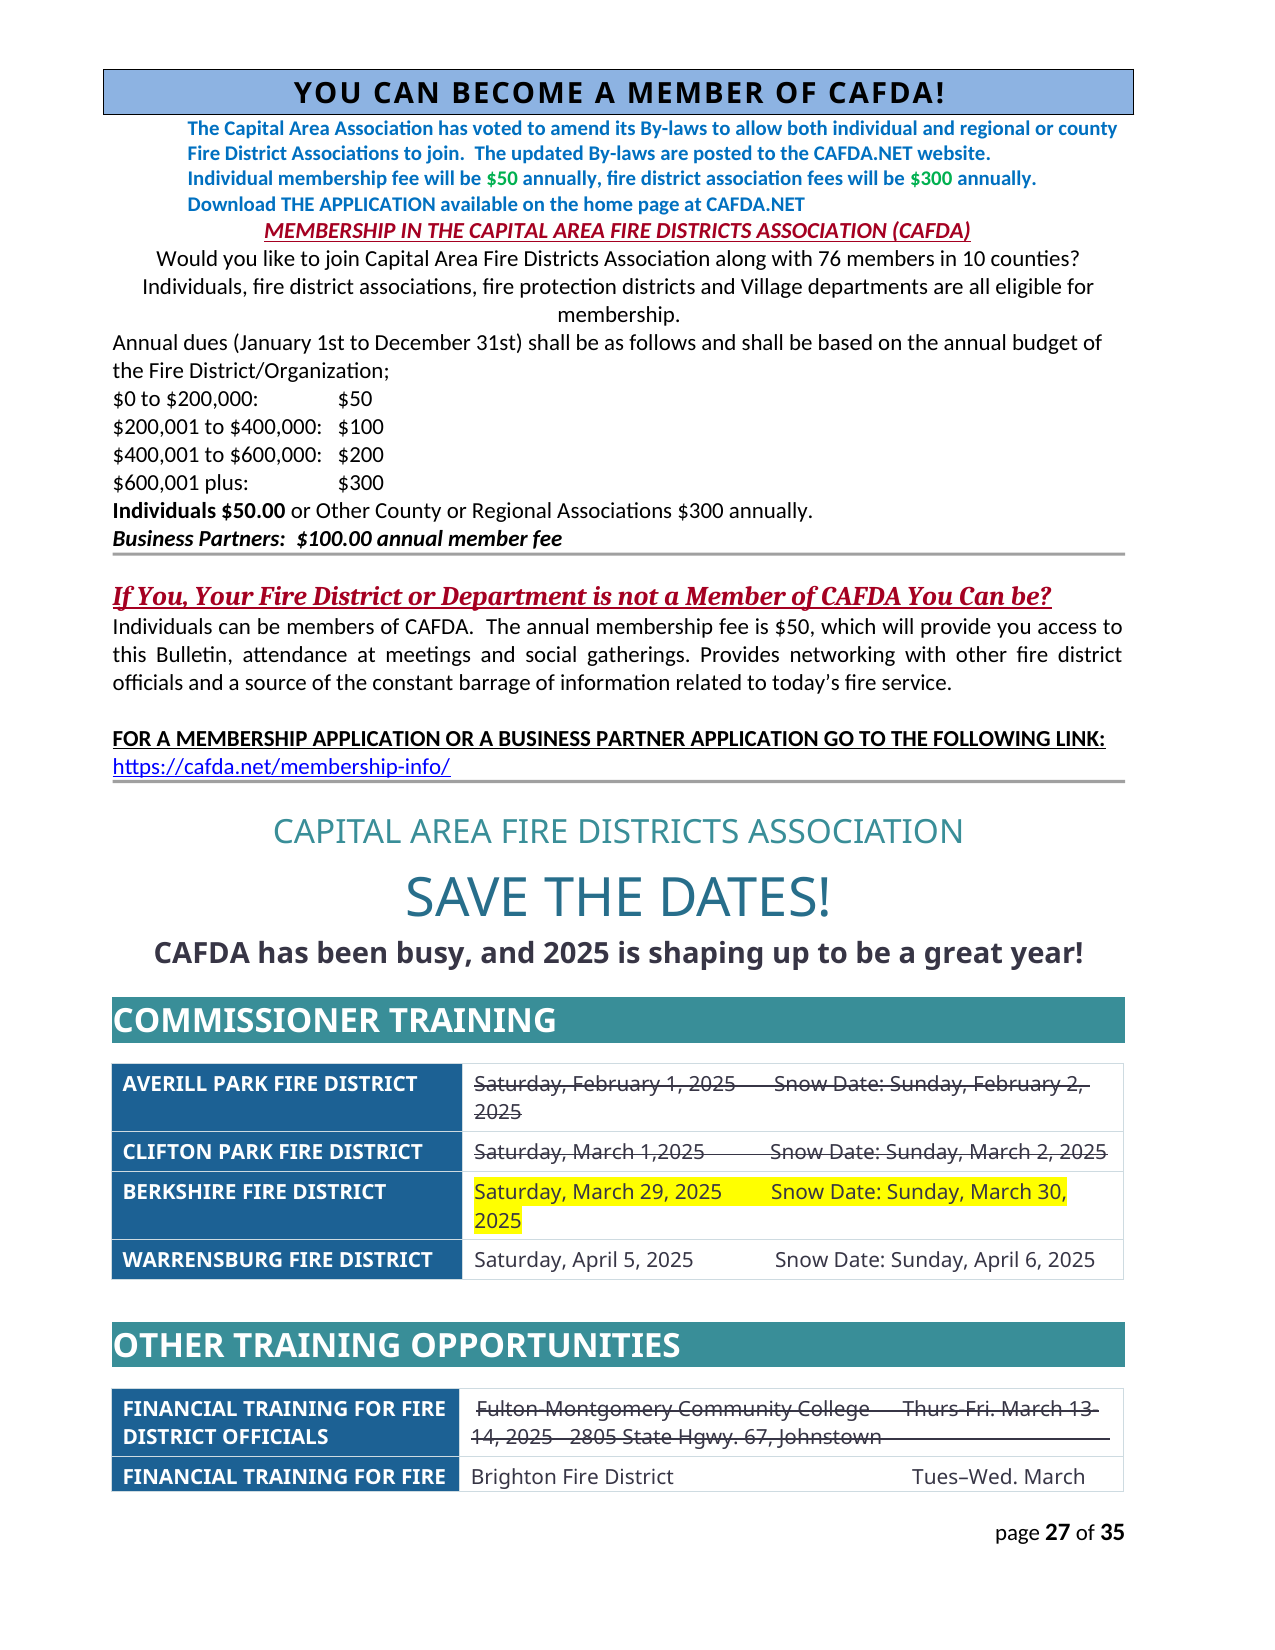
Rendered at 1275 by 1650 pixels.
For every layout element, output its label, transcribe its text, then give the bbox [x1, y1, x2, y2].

text CAFDA has been busy, and 2025 is shaping up to be a great year! [112, 932, 1125, 972]
text Individuals can be members of CAFDA. The annual membership fee is $50, which will provide you access to this Bulletin, attendance at meetings and social gatherings. Provides networking with other fire district officials and a source of the constant barrage of information related to today’s fire service. [112, 612, 1125, 696]
text If You, Your Fire District or Department is not a Member of CAFDA You Can be? [112, 581, 1125, 612]
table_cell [460, 1457, 1123, 1491]
text The Capital Area Association has voted to amend its By-laws to allow both individual and regional or county Fire District Associations to join. The updated By-laws are posted to the CAFDA.NET website. [187, 115, 1125, 166]
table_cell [112, 1457, 459, 1491]
table_header AVERILL PARK FIRE DISTRICT [112, 1064, 462, 1131]
text Individual membership fee will be $50 annually, fire district association fees will be $300 annually. [187, 166, 1125, 191]
text Individuals $50.00 or Other County or Regional Associations $300 annually. Business Partners: $100.00 annual member fee [112, 497, 1125, 552]
text Capital Area Fire Districts AssociaTion [112, 808, 1125, 853]
table_cell Saturday, March 29, 2025 Snow Date: Sunday, March 30, 2025 [463, 1172, 1123, 1239]
text FOR A MEMBERSHIP APPLICATION OR A BUSINESS PARTNER APPLICATION GO TO THE FOLLOWING LINK: [112, 724, 1125, 752]
table_header Saturday, February 1, 2025 Snow Date: Sunday, February 2, 2025 [463, 1064, 1123, 1131]
text SAve the dates! [112, 853, 1125, 932]
table_header FINANCIAL TRAINING FOR FIRE DISTRICT OFFICIALS [112, 1389, 459, 1456]
table_cell Saturday, April 5, 2025 Snow Date: Sunday, April 6, 2025 [463, 1240, 1123, 1279]
text Would you like to join Capital Area Fire Districts Association along with 76 members in 10 counties? Individuals, fire district associations, fire protection districts and Village departments are all eligible for membership. [112, 244, 1125, 328]
text MEMBERSHIP IN THE CAPITAL AREA FIRE DISTRICTS ASSOCIATION (CAFDA) [112, 216, 1125, 244]
text Download THE APPLICATION available on the home page at CAFDA.NET [187, 191, 1125, 216]
text commissioner training [112, 997, 1125, 1043]
text https://cafda.net/membership-info/ [112, 752, 1125, 779]
table_cell BERKSHIRE FIRE DISTRICT [112, 1172, 462, 1239]
text OTHER training OPPORTUNITIES [112, 1322, 1125, 1367]
text YOU CAN BECOME A MEMBER OF CAFDA! [104, 70, 1133, 114]
text Annual dues (January 1st to December 31st) shall be as follows and shall be based on the annual budget of the Fire District/Organization; $0 to $200,000: $50 $200,001 to $400,000: $100 $400,001 to $600,000: $200 $600,001 plus: $300 [112, 328, 1125, 497]
table_cell CLIFTON PARK FIRE DISTRICT [112, 1132, 462, 1171]
table_header Fulton-Montgomery Community College Thurs-Fri. March 13-14, 2025 2805 State Hgwy. 67, Johnstown [460, 1389, 1123, 1456]
table_cell Saturday, March 1,2025 Snow Date: Sunday, March 2, 2025 [463, 1132, 1123, 1171]
table_cell WARRENSBURG FIRE DISTRICT [112, 1240, 462, 1279]
